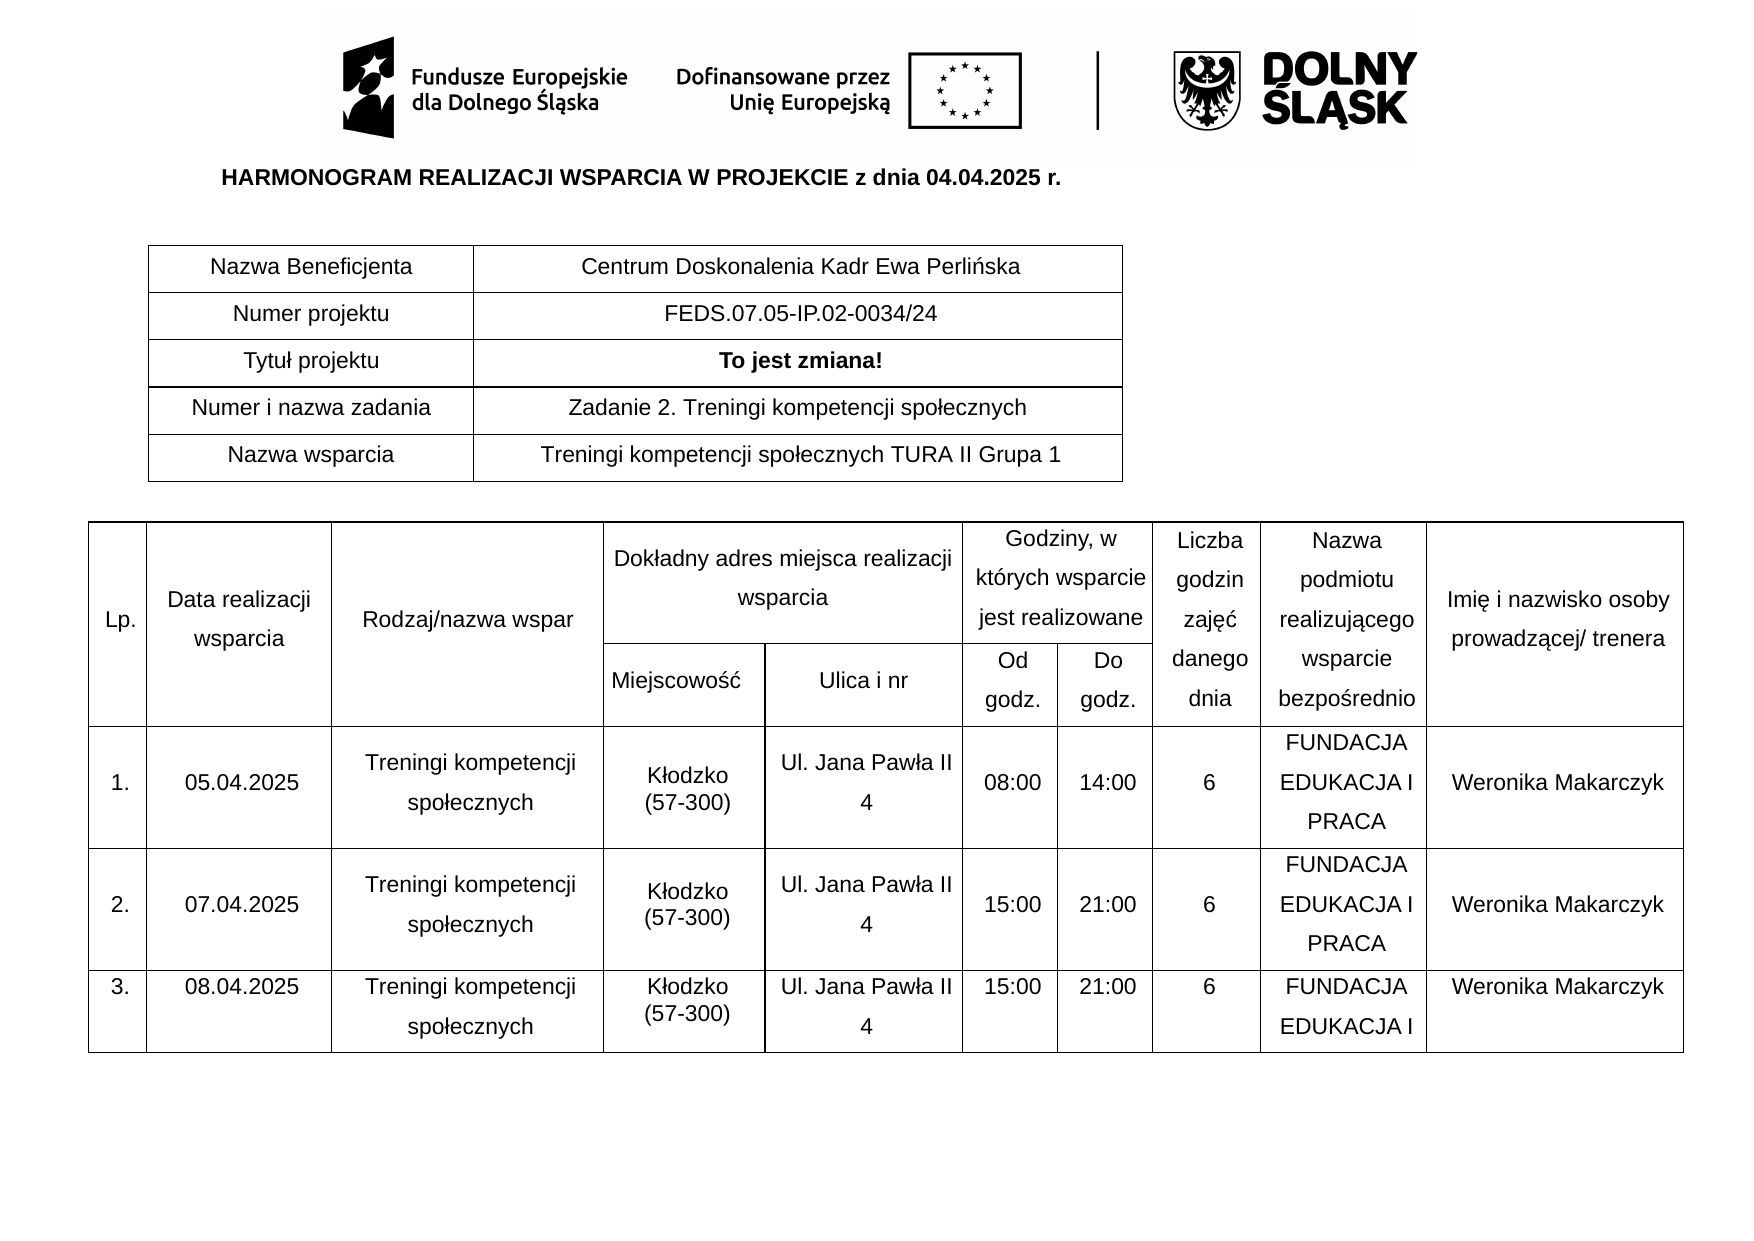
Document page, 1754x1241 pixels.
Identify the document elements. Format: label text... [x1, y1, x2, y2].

table_cell Tytuł projektu [149, 340, 473, 386]
table_cell Kłodzko (57-300) [604, 727, 764, 848]
table_cell 15:00 [963, 849, 1057, 970]
table_header Centrum Doskonalenia Kadr Ewa Perlińska [474, 246, 1122, 292]
table_cell Ul. Jana Pawła II 4 [766, 971, 962, 1052]
table_cell Zadanie 2. Treningi kompetencji społecznych [474, 388, 1122, 434]
table_cell 08:00 [963, 727, 1057, 848]
table_cell Ulica i nr [766, 644, 962, 726]
table_header Lp. [89, 523, 146, 726]
table_cell 14:00 [1058, 727, 1152, 848]
table_cell 08.04.2025 [147, 971, 331, 1052]
table_cell Ul. Jana Pawła II 4 [766, 849, 962, 970]
table_cell 6 [1153, 849, 1260, 970]
table_cell Do godz. [1058, 644, 1152, 726]
table_cell Od godz. [963, 644, 1057, 726]
table_cell FUNDACJA EDUKACJA I PRACA [1261, 727, 1426, 848]
table_cell 21:00 [1058, 971, 1152, 1052]
table_cell 6 [1153, 971, 1260, 1052]
text HARMONOGRAM REALIZACJI WSPARCIA W PROJEKCIE z dnia 04.04.2025 r. [221, 163, 1588, 190]
table_cell Numer projektu [149, 293, 473, 339]
table_cell 05.04.2025 [147, 727, 331, 848]
table_header Nazwa podmiotu realizującego wsparcie bezpośrednio [1261, 523, 1426, 726]
table_cell Nazwa wsparcia [149, 435, 473, 481]
table_header Dokładny adres miejsca realizacji wsparcia [604, 523, 962, 643]
table_cell 2. [89, 849, 146, 970]
table_header Data realizacji wsparcia [147, 523, 331, 726]
table_cell 1. [89, 727, 146, 848]
table_cell 21:00 [1058, 849, 1152, 970]
table_header Godziny, w których wsparcie jest realizowane [963, 523, 1152, 643]
table_cell FUNDACJA EDUKACJA I PRACA [1261, 971, 1426, 1052]
table_header Imię i nazwisko osoby prowadzącej/ trenera [1427, 523, 1683, 726]
table_cell Kłodzko (57-300) [604, 849, 764, 970]
table_cell Weronika Makarczyk [1427, 849, 1683, 970]
table_header Rodzaj/nazwa wspar [332, 523, 603, 726]
table_cell 6 [1153, 727, 1260, 848]
table_cell Miejscowość [604, 644, 764, 726]
table_cell Numer i nazwa zadania [149, 388, 473, 434]
table_cell 3. [89, 971, 146, 1052]
table_cell Weronika Makarczyk [1427, 971, 1683, 1052]
table_cell Treningi kompetencji społecznych [332, 727, 603, 848]
table_cell Treningi kompetencji społecznych [332, 971, 603, 1052]
table_cell Kłodzko (57-300) [604, 971, 764, 1052]
table_cell 15:00 [963, 971, 1057, 1052]
table_cell To jest zmiana! [474, 340, 1122, 386]
table_header Liczba godzin zajęć danego dnia [1153, 523, 1260, 726]
table_header Nazwa Beneficjenta [149, 246, 473, 292]
table_cell Ul. Jana Pawła II 4 [766, 727, 962, 848]
table_cell FEDS.07.05-IP.02-0034/24 [474, 293, 1122, 339]
picture [318, 11, 1418, 164]
table_cell Weronika Makarczyk [1427, 727, 1683, 848]
table_cell 07.04.2025 [147, 849, 331, 970]
table_cell FUNDACJA EDUKACJA I PRACA [1261, 849, 1426, 970]
table_cell Treningi kompetencji społecznych TURA II Grupa 1 [474, 435, 1122, 481]
table_cell Treningi kompetencji społecznych [332, 849, 603, 970]
